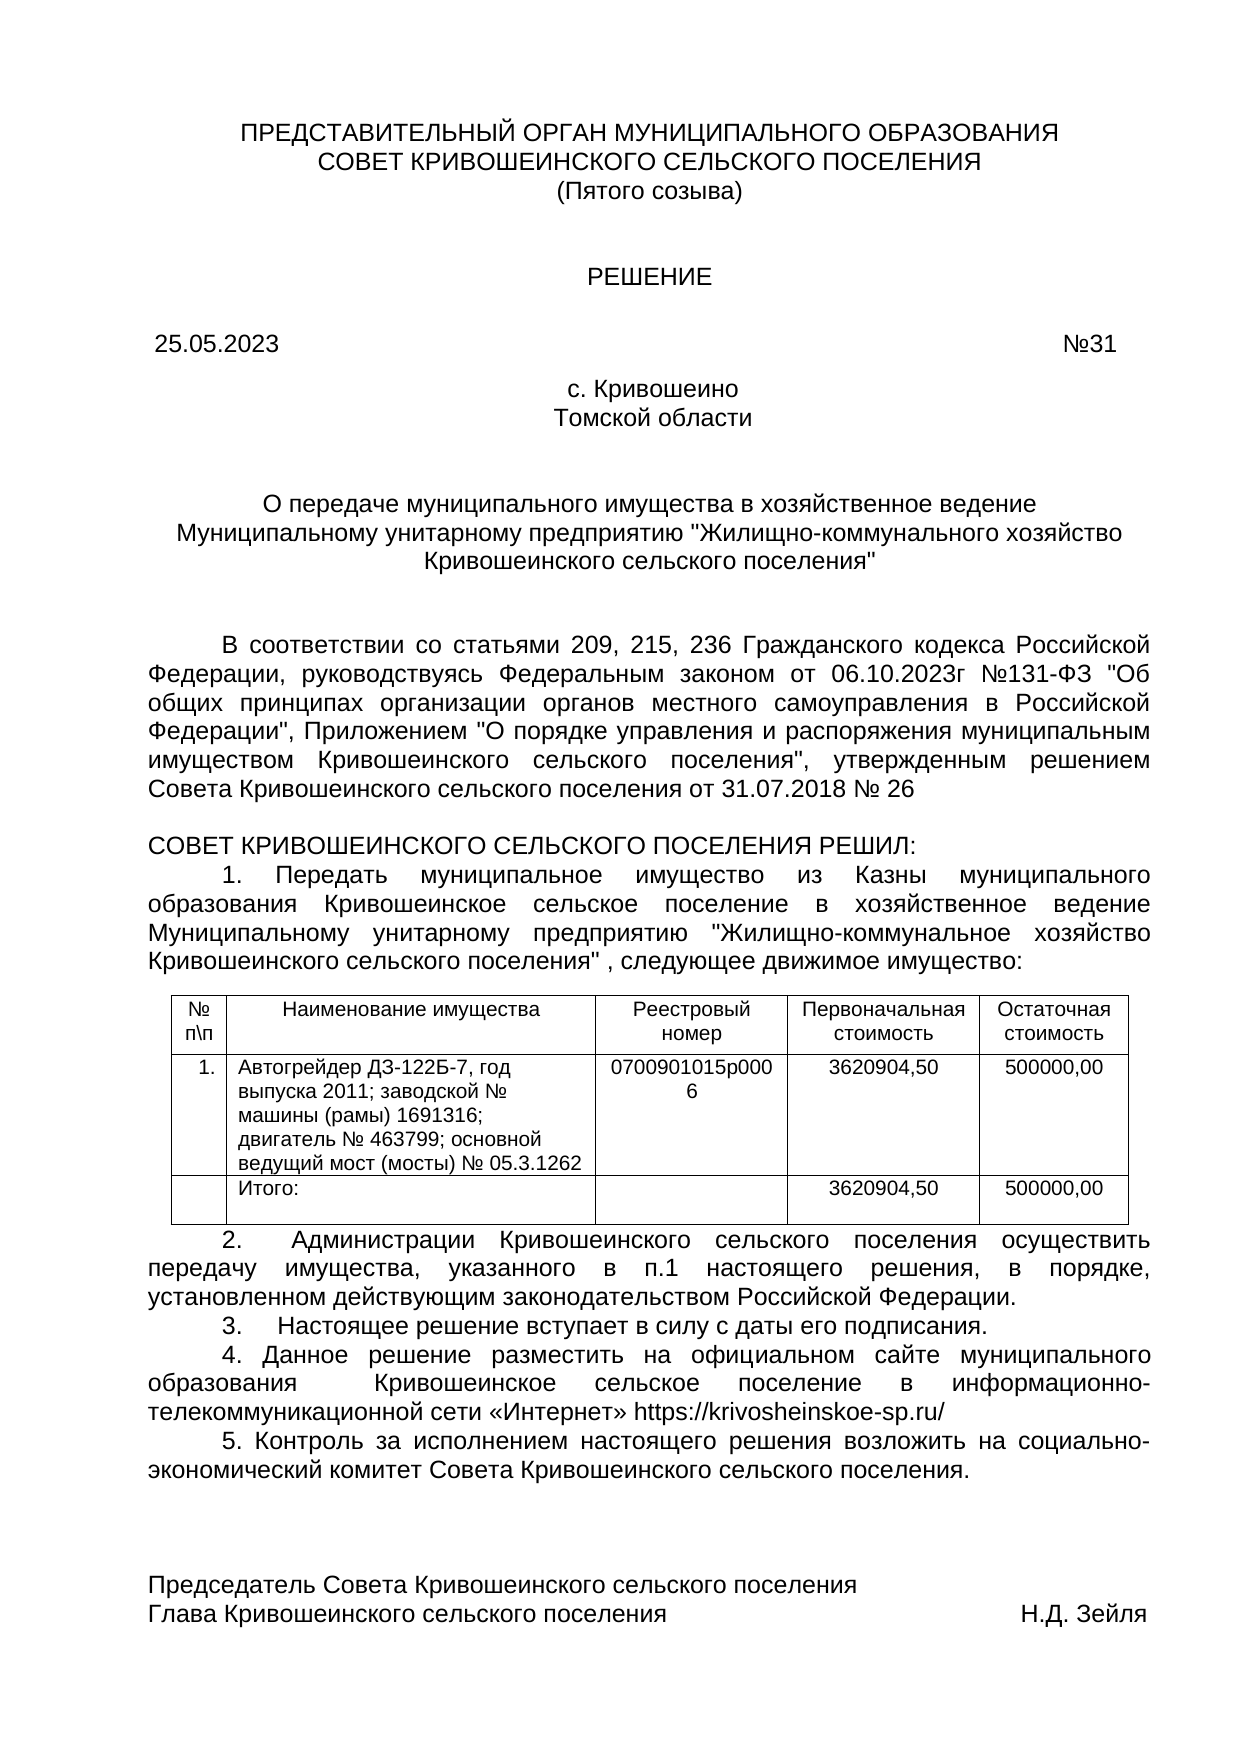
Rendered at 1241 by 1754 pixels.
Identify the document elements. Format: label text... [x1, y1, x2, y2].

text СОВЕТ КРИВОШЕИНСКОГО СЕЛЬСКОГО ПОСЕЛЕНИЯ [148, 147, 1152, 176]
table_cell 3620904,50 [788, 1055, 979, 1175]
text 2. Администрации Кривошеинского сельского поселения осуществить передачу имущества, указанного в п.1 настоящего решения, в порядке, установленном действующим законодательством Российской Федерации. [148, 1004, 1152, 1311]
text Председатель Совета Кривошеинского сельского поселения [148, 1570, 1152, 1598]
text Муниципальному унитарному предприятию "Жилищно-коммунального хозяйство Кривошеинского сельского поселения" [148, 517, 1152, 575]
table_cell Итого: [227, 1176, 595, 1224]
text с. Кривошеино [154, 374, 1152, 402]
table_cell 500000,00 [980, 1176, 1128, 1224]
text (Пятого созыва) [148, 176, 1152, 204]
text О передаче муниципального имущества в хозяйственное ведение [148, 489, 1152, 517]
table_header Реестровый номер [596, 996, 787, 1054]
table_cell [172, 1176, 226, 1224]
text ПРЕДСТАВИТЕЛЬНЫЙ ОРГАН МУНИЦИПАЛЬНОГО ОБРАЗОВАНИЯ [148, 118, 1152, 147]
text Томской области [154, 402, 1152, 431]
text СОВЕТ КРИВОШЕИНСКОГО СЕЛЬСКОГО ПОСЕЛЕНИЯ РЕШИЛ: [148, 831, 1152, 860]
text 5. Контроль за исполнением настоящего решения возложить на социально-экономический комитет Совета Кривошеинского сельского поселения. [148, 1426, 1152, 1483]
table_header Первоначальная стоимость [788, 996, 979, 1054]
table_cell 500000,00 [980, 1055, 1128, 1175]
text 3. Настоящее решение вступает в силу с даты его подписания. [148, 1311, 1152, 1340]
table_header № п\п [172, 996, 226, 1054]
table_cell 3620904,50 [788, 1176, 979, 1224]
text Глава Кривошеинского сельского поселения Н.Д. Зейля [148, 1598, 1152, 1627]
table_header Наименование имущества [227, 996, 595, 1054]
table_cell 1. [172, 1055, 226, 1175]
table_cell 0700901015р0006 [596, 1055, 787, 1175]
table_header Остаточная стоимость [980, 996, 1128, 1054]
text 1. Передать муниципальное имущество из Казны муниципального образования Кривошеинское сельское поселение в хозяйственное ведение Муниципальному унитарному предприятию "Жилищно-коммунальное хозяйство Кривошеинского сельского поселения" , следующее движимое имущество: [148, 860, 1152, 975]
table_cell [596, 1176, 787, 1224]
table_cell Автогрейдер ДЗ-122Б-7, год выпуска 2011; заводской № машины (рамы) 1691316; двигатель № 463799; основной ведущий мост (мосты) № 05.3.1262 [227, 1055, 595, 1175]
text 4. Данное решение разместить на официальном сайте муниципального образования Кривошеинское сельское поселение в информационно-телекоммуникационной сети «Интернет» https://krivosheinskoe-sp.ru/ [148, 1340, 1152, 1426]
text 25.05.2023 №31 [154, 329, 1152, 358]
text РЕШЕНИЕ [148, 262, 1152, 291]
text В соответствии со статьями 209, 215, 236 Гражданского кодекса Российской Федерации, руководствуясь Федеральным законом от 06.10.2023г №131-ФЗ "Об общих принципах организации органов местного самоуправления в Российской Федерации", Приложением "О порядке управления и распоряжения муниципальным имуществом Кривошеинского сельского поселения", утвержденным решением Совета Кривошеинского сельского поселения от 31.07.2018 № 26 [148, 630, 1152, 803]
